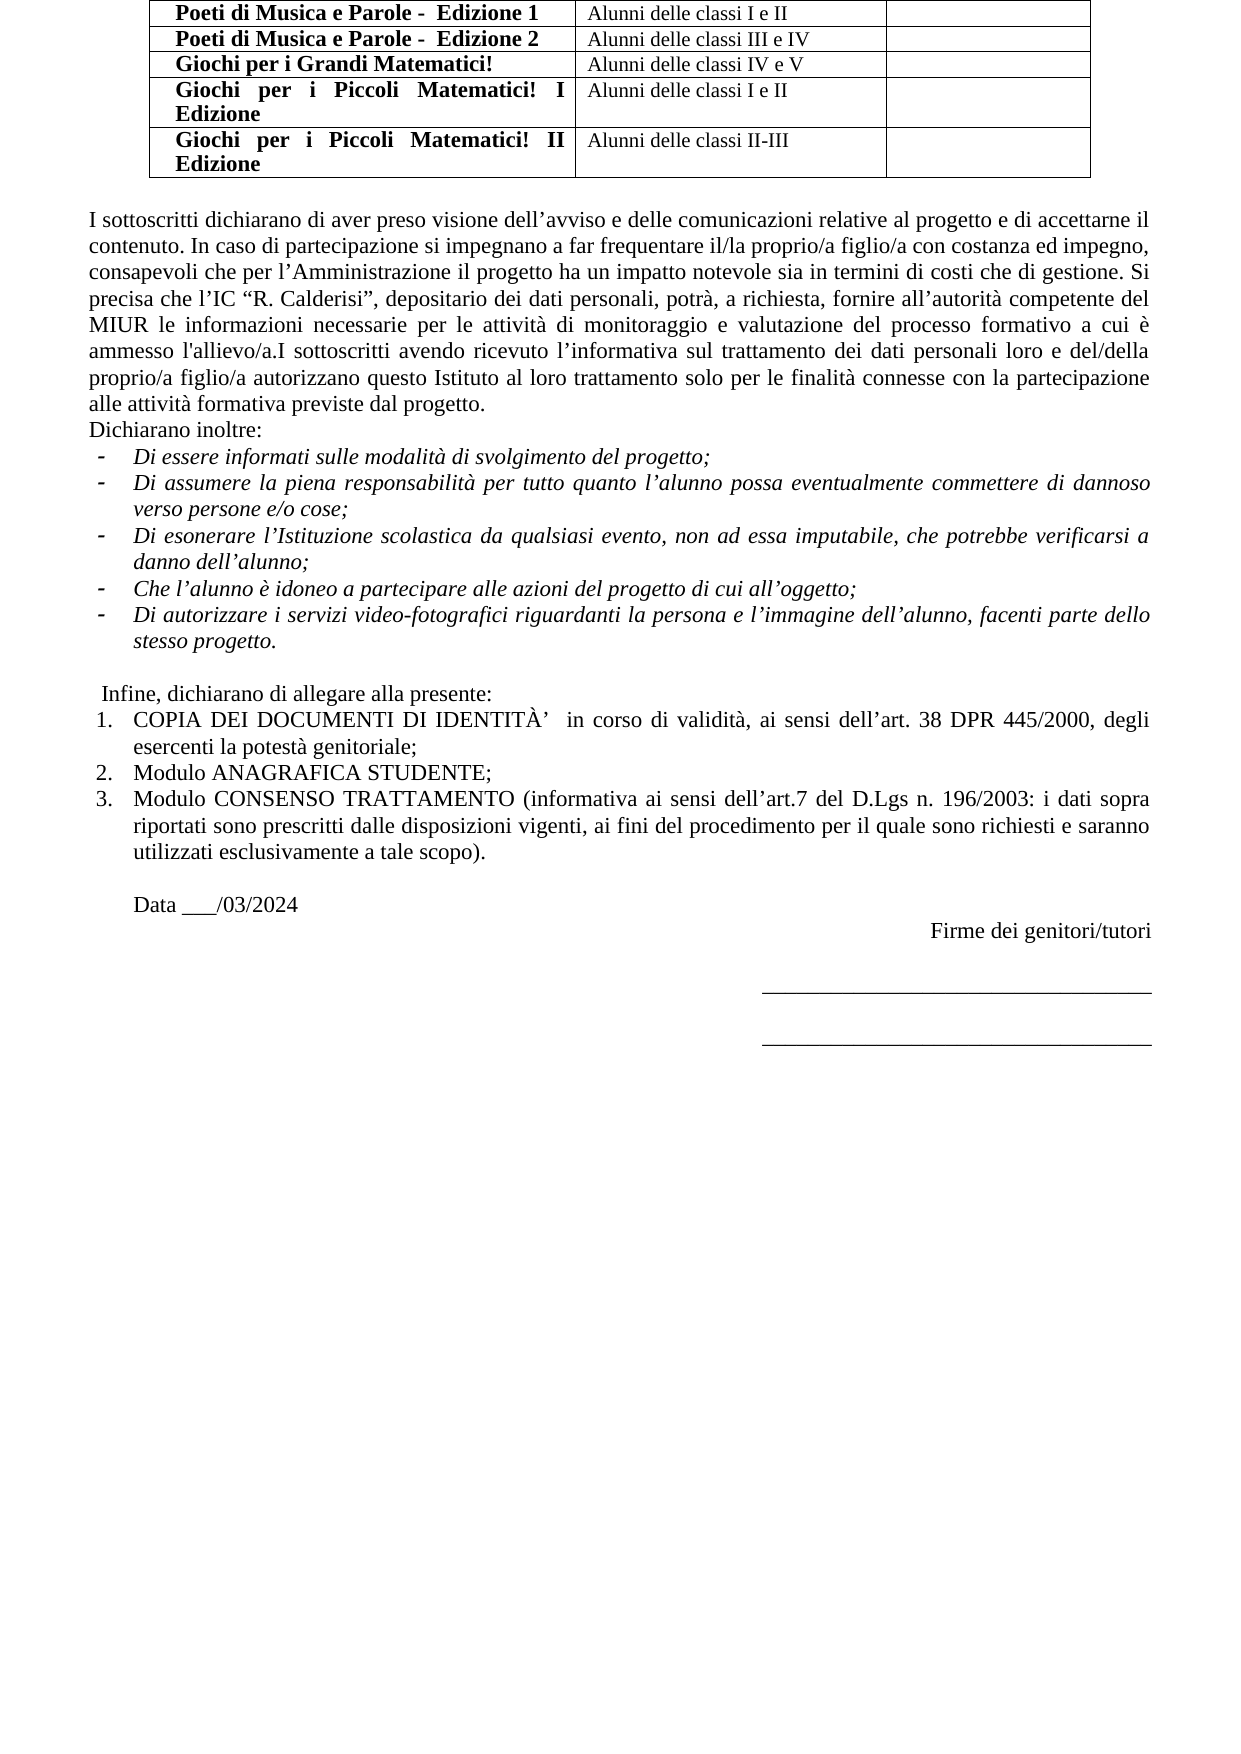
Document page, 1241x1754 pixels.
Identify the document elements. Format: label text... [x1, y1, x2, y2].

table_cell Alunni delle classi I e II [576, 1, 886, 26]
table_cell Giochi per i Piccoli Matematici! I Edizione [150, 78, 575, 127]
table_cell [887, 1, 1090, 26]
list Modulo ANAGRAFICA STUDENTE; [96, 759, 1152, 785]
table_cell [887, 78, 1090, 127]
table_cell Alunni delle classi III e IV [576, 27, 886, 51]
list COPIA DEI DOCUMENTI DI IDENTITÀ’ in corso di validità, ai sensi dell’art. 38 DPR 445/2000, degli esercenti la potestà genitoriale; [96, 706, 1152, 759]
list Di esonerare l’Istituzione scolastica da qualsiasi evento, non ad essa imputabile, che potrebbe verificarsi a danno dell’alunno; [96, 522, 1152, 574]
table_cell Alunni delle classi I e II [576, 78, 886, 127]
text __________________________________ [605, 970, 1152, 996]
table_cell Alunni delle classi IV e V [576, 52, 886, 77]
text I sottoscritti dichiarano di aver preso visione dell’avviso e delle comunicazioni relative al progetto e di accettarne il contenuto. In caso di partecipazione si impegnano a far frequentare il/la proprio/a figlio/a con costanza ed impegno, consapevoli che per l’Amministrazione il progetto ha un impatto notevole sia in termini di costi che di gestione. Si precisa che l’IC “R. Calderisi”, depositario dei dati personali, potrà, a richiesta, fornire all’autorità competente del MIUR le informazioni necessarie per le attività di monitoraggio e valutazione del processo formativo a cui è ammesso l'allievo/a.I sottoscritti avendo ricevuto l’informativa sul trattamento dei dati personali loro e del/della proprio/a figlio/a autorizzano questo Istituto al loro trattamento solo per le finalità connesse con la partecipazione alle attività formativa previste dal progetto. [89, 206, 1152, 416]
table_cell Poeti di Musica e Parole - Edizione 2 [150, 27, 575, 51]
text Infine, dichiarano di allegare alla presente: [101, 680, 1152, 706]
text Firme dei genitori/tutori [605, 917, 1152, 943]
table_cell Poeti di Musica e Parole - Edizione 1 [150, 1, 575, 26]
table_cell [887, 128, 1090, 177]
table_cell Giochi per i Piccoli Matematici! II Edizione [150, 128, 575, 177]
list Di assumere la piena responsabilità per tutto quanto l’alunno possa eventualmente commettere di dannoso verso persone e/o cose; [96, 469, 1152, 522]
table_cell Alunni delle classi II-III [576, 128, 886, 177]
text Dichiarano inoltre: [89, 416, 1152, 443]
list Data ___/03/2024 [133, 891, 1152, 917]
list Di autorizzare i servizi video-fotografici riguardanti la persona e l’immagine dell’alunno, facenti parte dello stesso progetto. [96, 601, 1152, 654]
table_cell [887, 52, 1090, 77]
list Modulo CONSENSO TRATTAMENTO (informativa ai sensi dell’art.7 del D.Lgs n. 196/2003: i dati sopra riportati sono prescritti dalle disposizioni vigenti, ai fini del procedimento per il quale sono richiesti e saranno utilizzati esclusivamente a tale scopo). [96, 785, 1152, 864]
text __________________________________ [605, 1023, 1152, 1049]
list Che l’alunno è idoneo a partecipare alle azioni del progetto di cui all’oggetto; [96, 574, 1152, 601]
table_cell [887, 27, 1090, 51]
list Di essere informati sulle modalità di svolgimento del progetto; [96, 443, 1152, 469]
table_cell Giochi per i Grandi Matematici! [150, 52, 575, 77]
